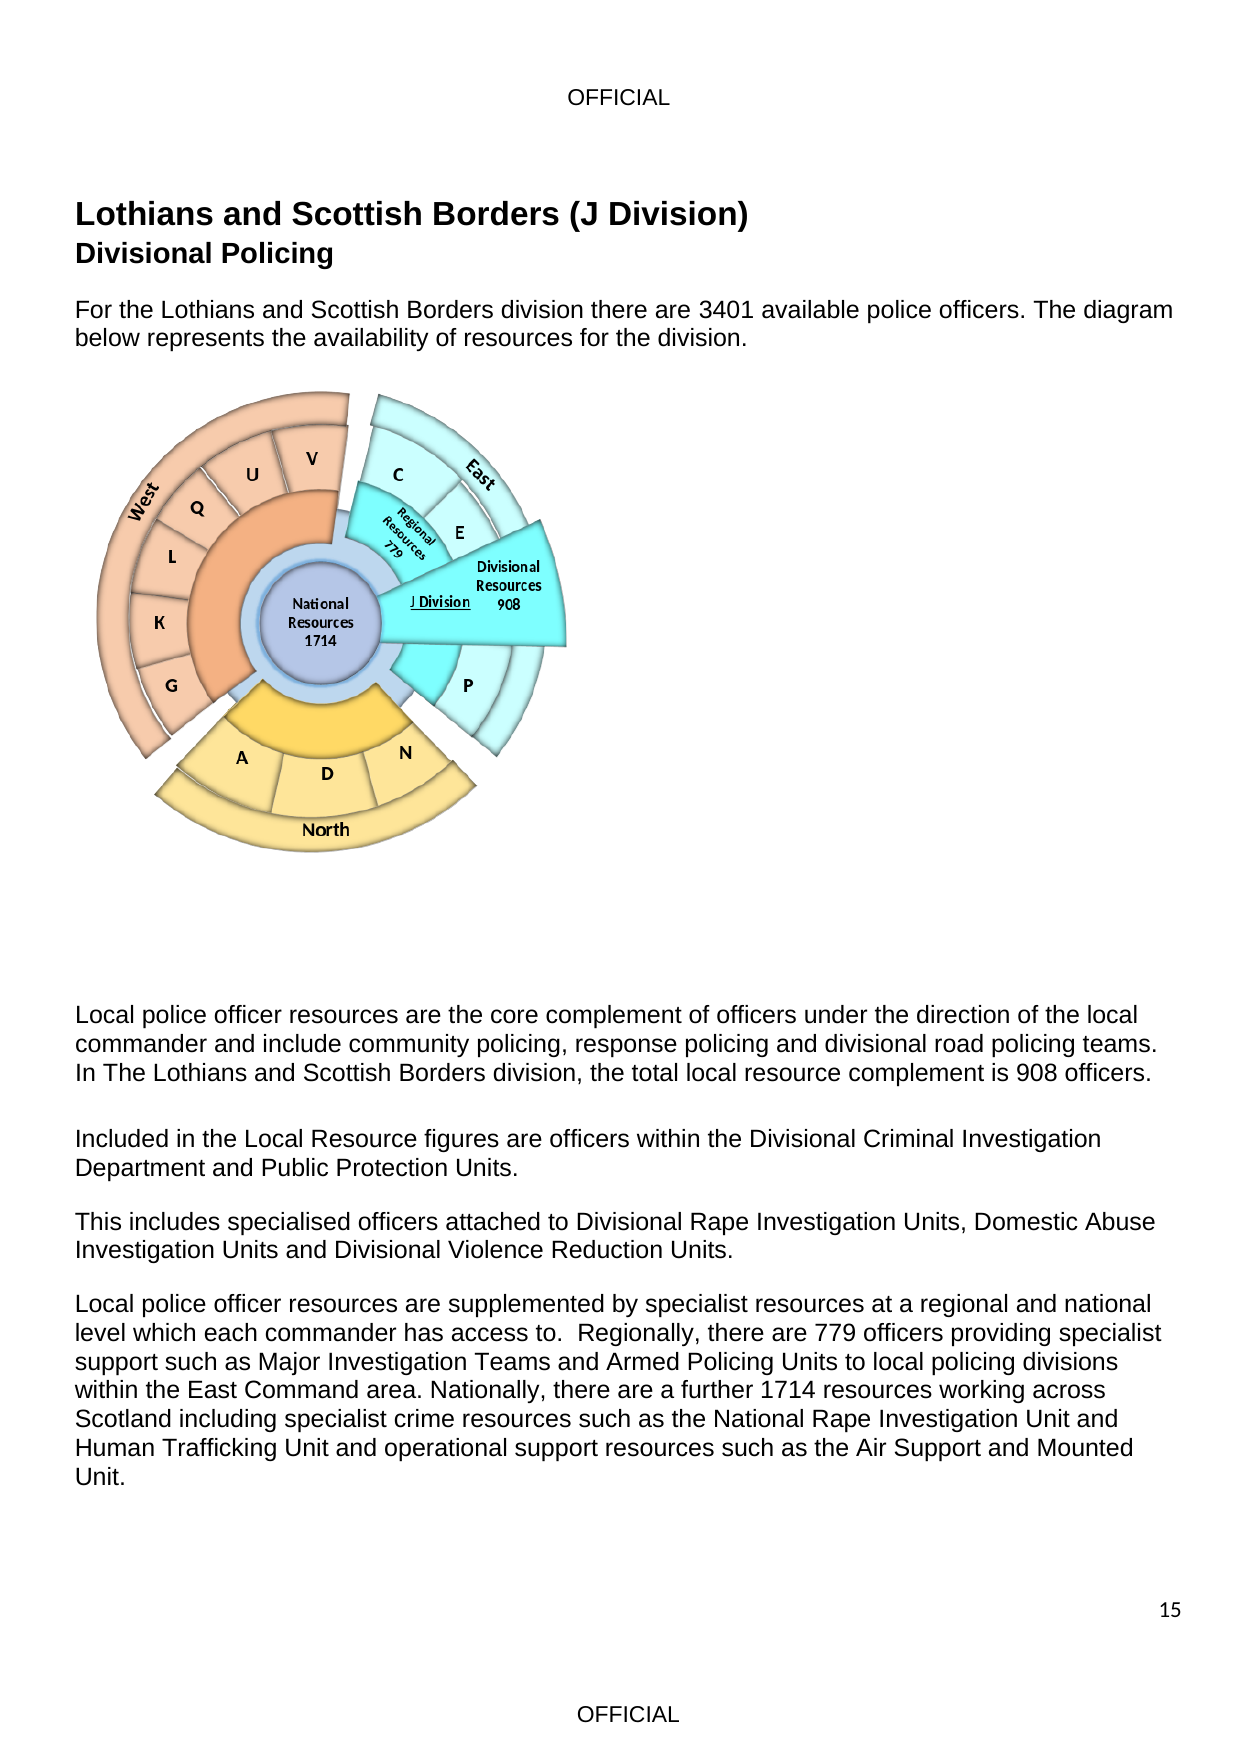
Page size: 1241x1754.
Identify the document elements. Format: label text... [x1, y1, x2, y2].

text Local police officer resources are the core complement of officers under the direction of the local commander and include community policing, response policing and divisional road policing teams. In The Lothians and Scottish Borders division, the total local resource complement is 908 officers. [75, 1000, 1181, 1086]
subtitle Divisional Policing [75, 236, 1181, 270]
text Lothians and Scottish Borders (J Division) [75, 193, 1181, 232]
text This includes specialised officers attached to Divisional Rape Investigation Units, Domestic Abuse Investigation Units and Divisional Violence Reduction Units. [74, 1207, 1181, 1264]
text For the Lothians and Scottish Borders division there are 3401 available police officers. The diagram below represents the availability of resources for the division. [74, 295, 1181, 352]
text Included in the Local Resource figures are officers within the Divisional Criminal Investigation Department and Public Protection Units. [74, 1124, 1181, 1182]
text Local police officer resources are supplemented by specialist resources at a regional and national level which each commander has access to. Regionally, there are 779 officers providing specialist support such as Major Investigation Teams and Armed Policing Units to local policing divisions within the East Command area. Nationally, there are a further 1714 resources working across Scotland including specialist crime resources such as the National Rape Investigation Unit and Human Trafficking Unit and operational support resources such as the Air Support and Mounted Unit. [74, 1289, 1181, 1490]
